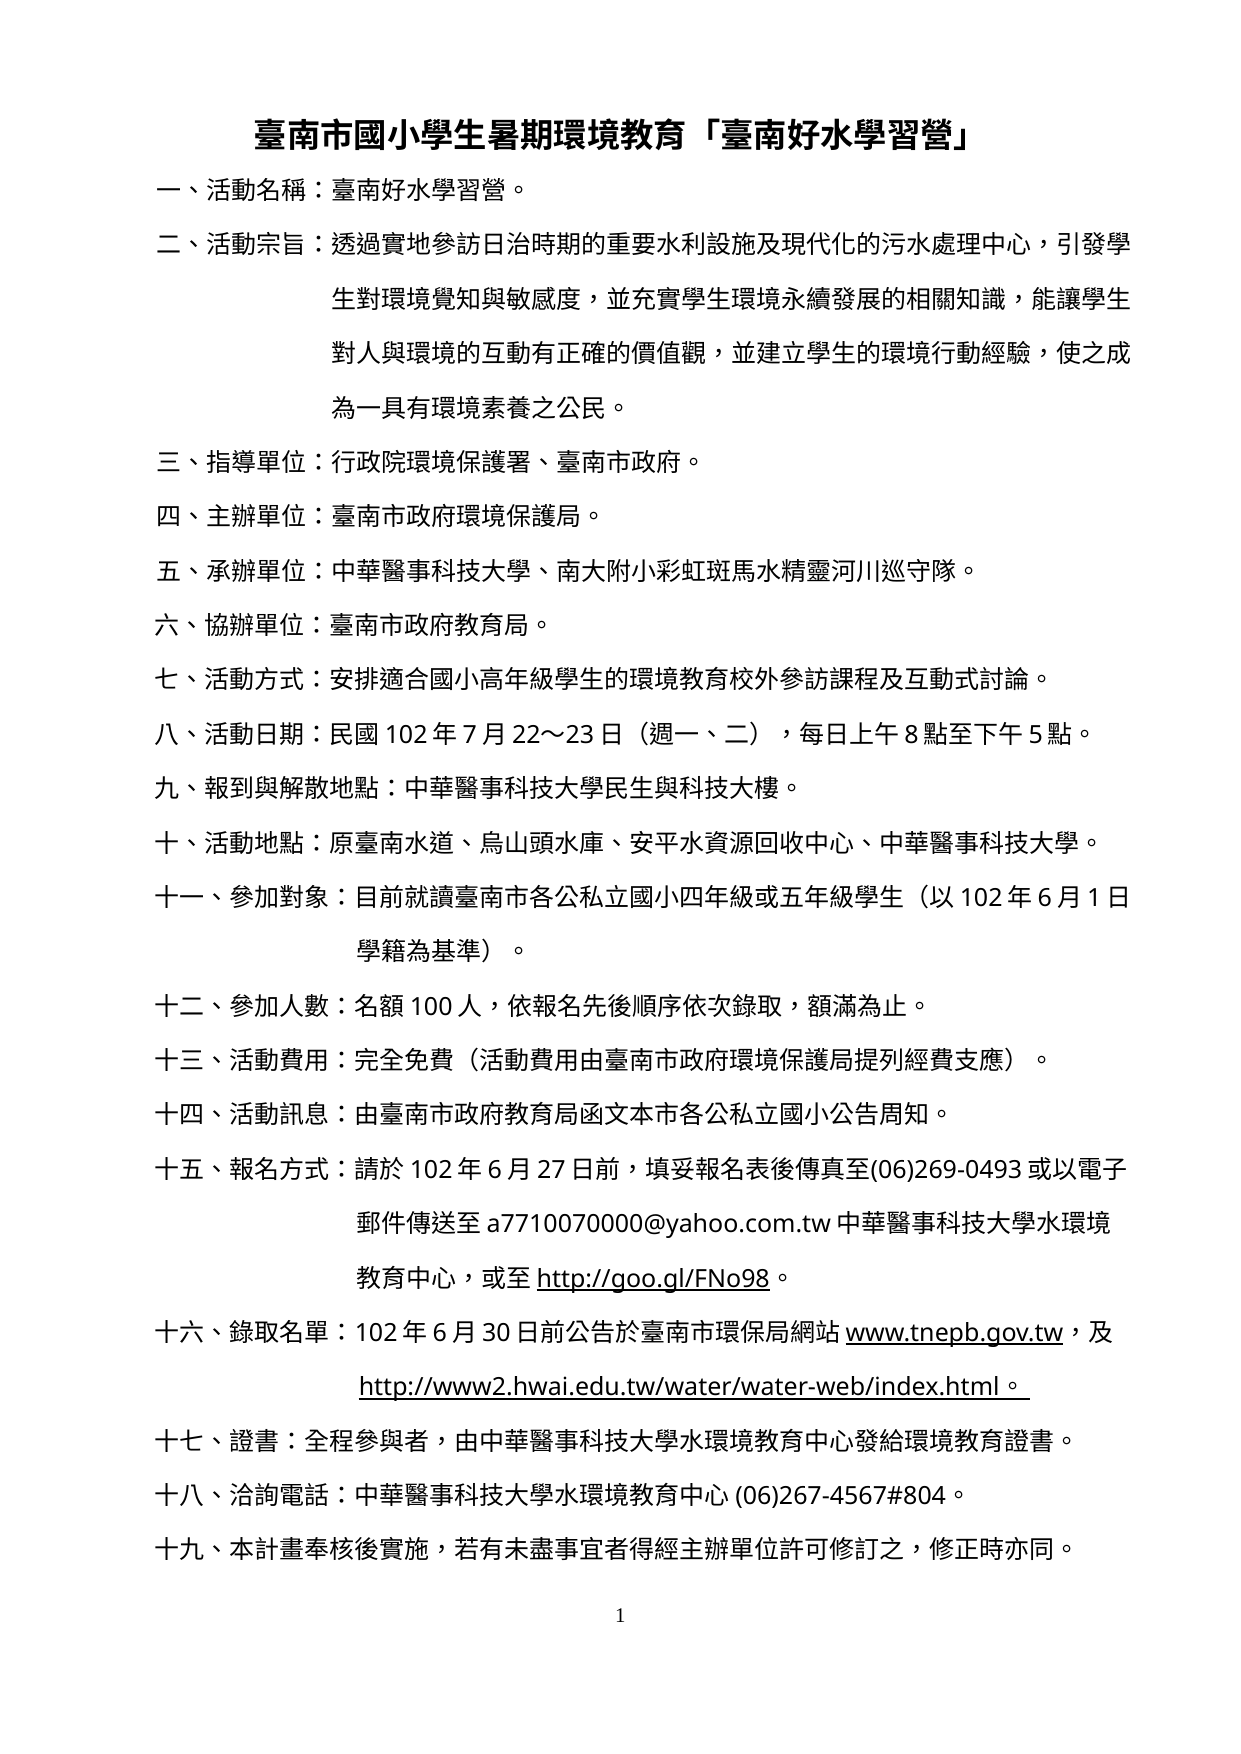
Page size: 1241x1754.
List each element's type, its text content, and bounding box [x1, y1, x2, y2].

text 五、承辦單位：中華醫事科技大學、南大附小彩虹斑馬水精靈河川巡守隊。 [156, 551, 1134, 587]
text 十、活動地點：原臺南水道、烏山頭水庫、安平水資源回收中心、中華醫事科技大學。 [154, 823, 1134, 859]
text 十九、本計畫奉核後實施，若有未盡事宜者得經主辦單位許可修訂之，修正時亦同。 [154, 1530, 1134, 1566]
text 一、活動名稱：臺南好水學習營。 [157, 171, 1134, 207]
text 十八、洽詢電話：中華醫事科技大學水環境教育中心 (06)267-4567#804。 [154, 1476, 1134, 1512]
text 八、活動日期：民國102年7月22～23日（週一、二），每日上午8點至下午5點。 [154, 714, 1134, 751]
text 十五、報名方式：請於102年6月27日前，填妥報名表後傳真至(06)269-0493或以電子郵件傳送至a7710070000@yahoo.com.tw中華醫事科技大學水環境教育中心，或至http://goo.gl/FNo98。 [154, 1149, 1134, 1294]
text 十三、活動費用：完全免費（活動費用由臺南市政府環境保護局提列經費支應）。 [154, 1041, 1134, 1077]
text 十六、錄取名單：102年6月30日前公告於臺南市環保局網站www.tnepb.gov.tw，及http://www2.hwai.edu.tw/water/water-web/index.html。 [154, 1312, 1134, 1403]
text 三、指導單位：行政院環境保護署、臺南市政府。 [156, 442, 1134, 479]
text 二、活動宗旨：透過實地參訪日治時期的重要水利設施及現代化的污水處理中心，引發學生對環境覺知與敏感度，並充實學生環境永續發展的相關知識，能讓學生對人與環境的互動有正確的價值觀，並建立學生的環境行動經驗，使之成為一具有環境素養之公民。 [156, 225, 1134, 424]
text 臺南市國小學生暑期環境教育「臺南好水學習營」 [106, 96, 1134, 171]
text 十四、活動訊息：由臺南市政府教育局函文本市各公私立國小公告周知。 [154, 1095, 1134, 1131]
text 七、活動方式：安排適合國小高年級學生的環境教育校外參訪課程及互動式討論。 [154, 660, 1134, 696]
text 四、主辦單位：臺南市政府環境保護局。 [156, 497, 1134, 533]
text 六、協辦單位：臺南市政府教育局。 [154, 606, 1134, 642]
text 十二、參加人數：名額100人，依報名先後順序依次錄取，額滿為止。 [154, 986, 1134, 1022]
text 九、報到與解散地點：中華醫事科技大學民生與科技大樓。 [154, 769, 1134, 805]
text 十一、參加對象：目前就讀臺南市各公私立國小四年級或五年級學生（以102年6月1日學籍為基準）。 [154, 877, 1134, 968]
text 十七、證書：全程參與者，由中華醫事科技大學水環境教育中心發給環境教育證書。 [154, 1421, 1134, 1457]
